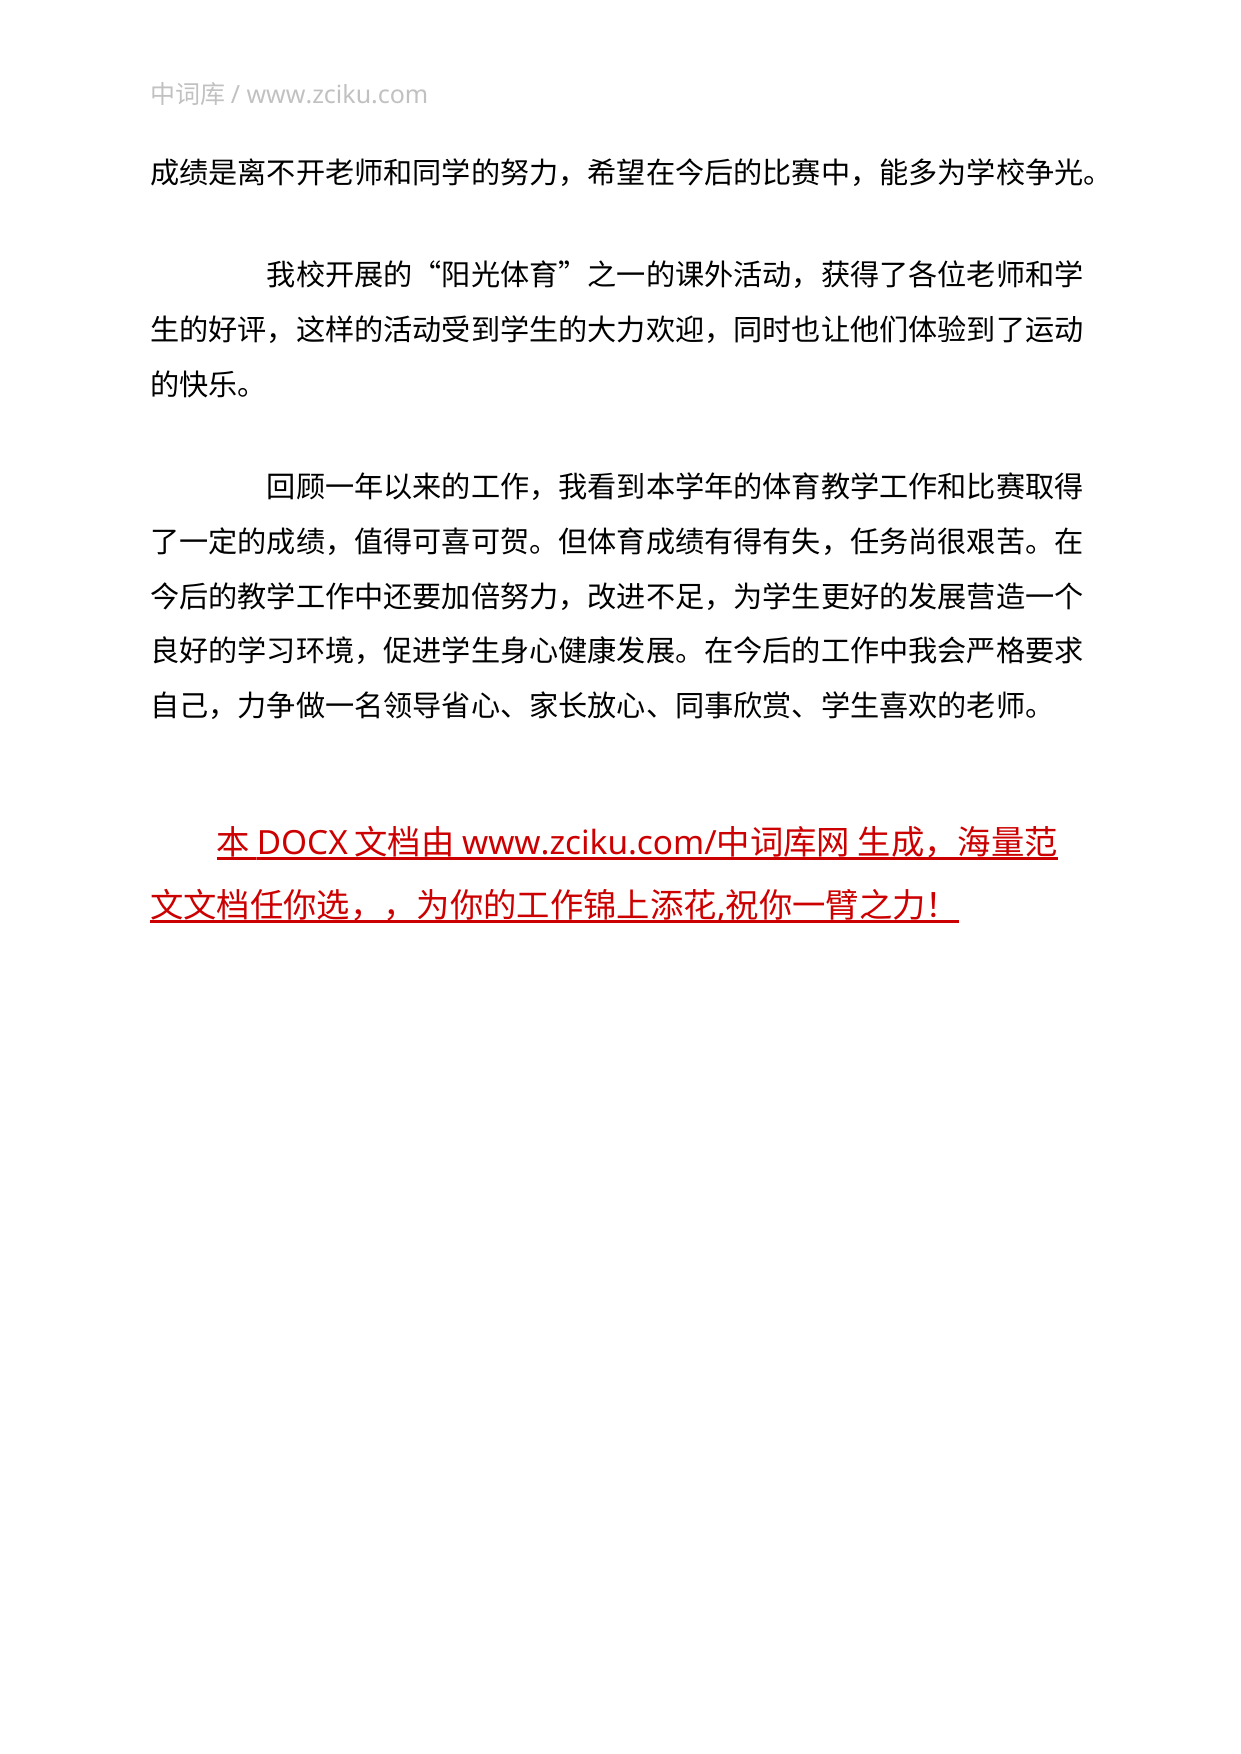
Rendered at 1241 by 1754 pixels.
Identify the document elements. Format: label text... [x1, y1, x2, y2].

text 回顾一年以来的工作，我看到本学年的体育教学工作和比赛取得了一定的成绩，值得可喜可贺。但体育成绩有得有失，任务尚很艰苦。在今后的教学工作中还要加倍努力，改进不足，为学生更好的发展营造一个良好的学习环境，促进学生身心健康发展。在今后的工作中我会严格要求自己，力争做一名领导省心、家长放心、同事欣赏、学生喜欢的老师。 [150, 463, 1090, 725]
text 本DOCX文档由 www.zciku.com/中词库网 生成，海量范文文档任你选，，为你的工作锦上添花,祝你一臂之力！ [150, 816, 1090, 927]
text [150, 150, 1090, 192]
text 我校开展的“阳光体育”之一的课外活动，获得了各位老师和学生的好评，这样的活动受到学生的大力欢迎，同时也让他们体验到了运动的快乐。 [150, 252, 1090, 404]
